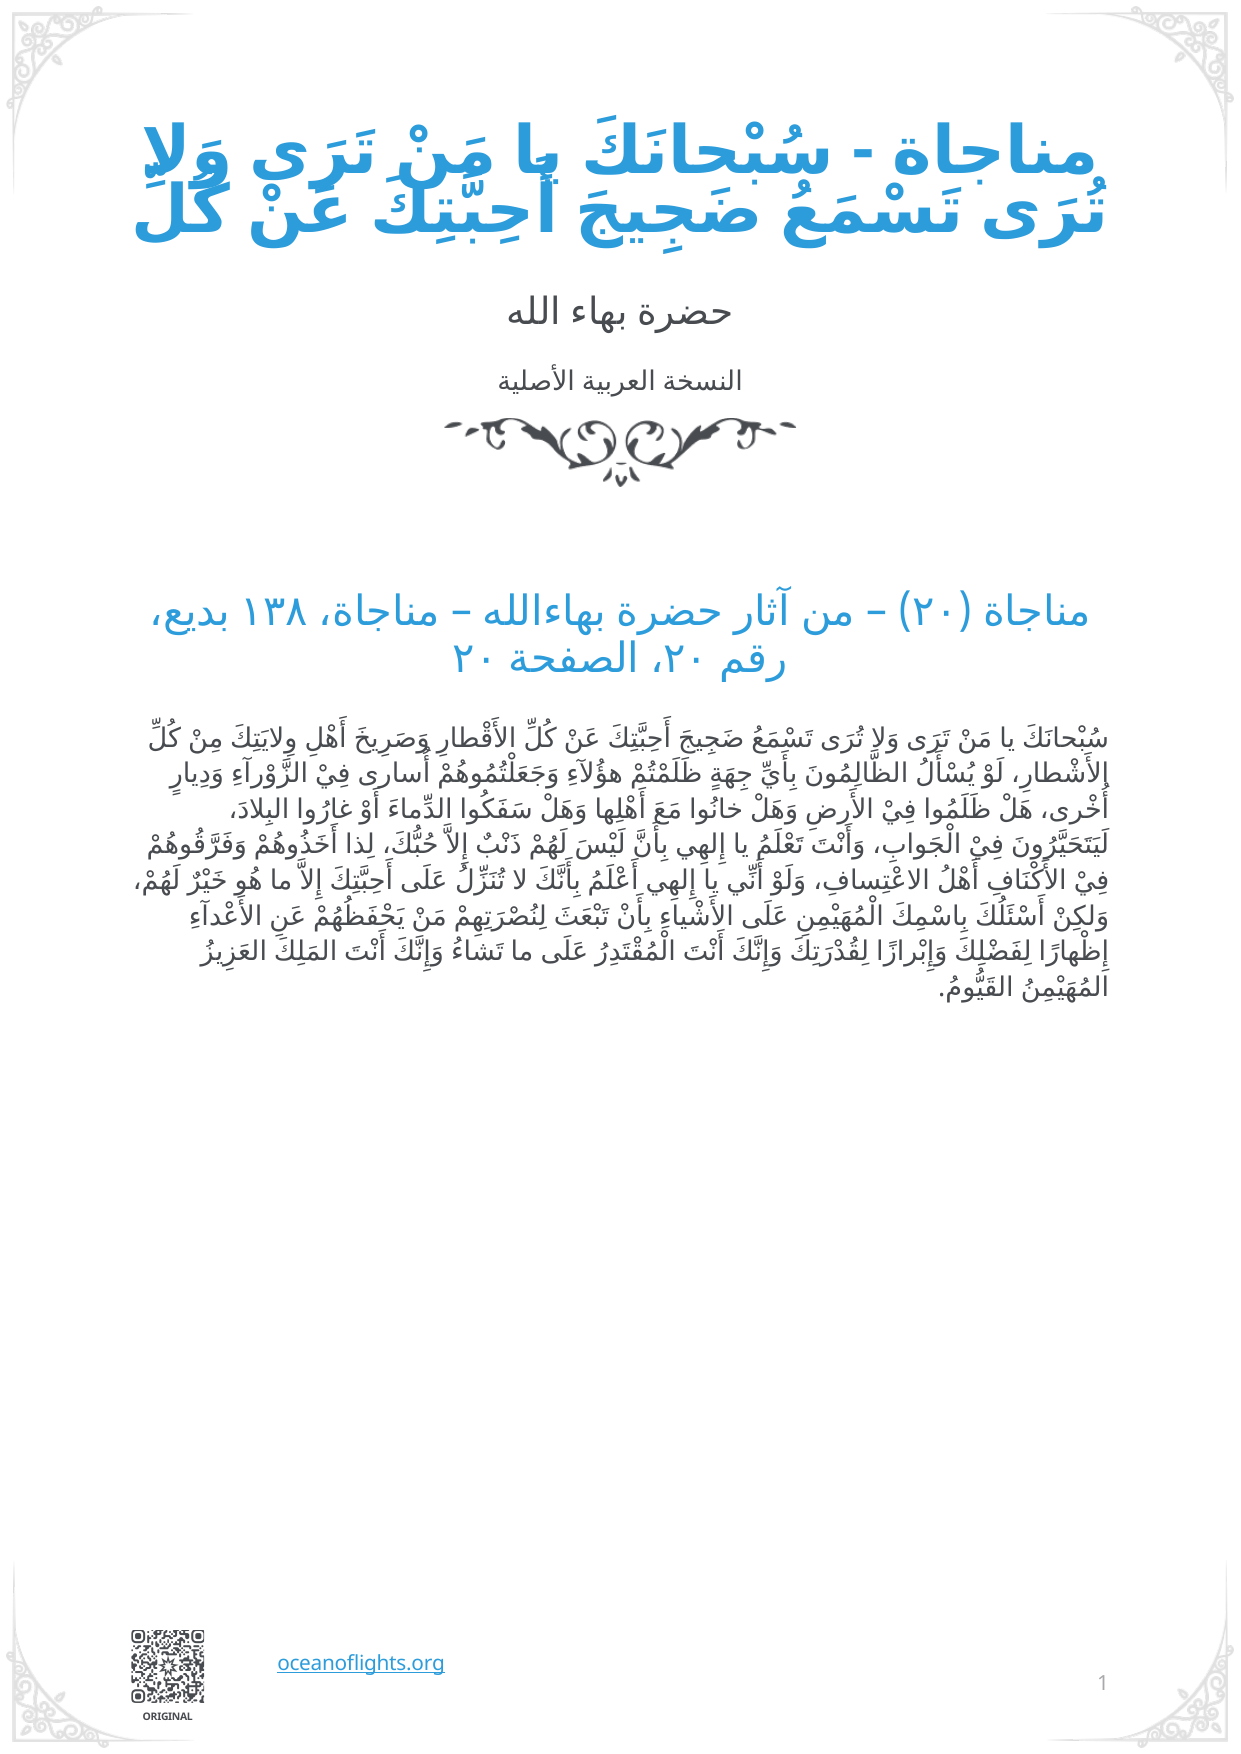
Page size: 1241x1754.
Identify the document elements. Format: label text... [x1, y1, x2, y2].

picture [6, 1560, 205, 1748]
text حضرة بهاء الله [131, 293, 1109, 333]
picture [1046, 6, 1234, 194]
title مناجاة - سُبْحانَكَ يا مَنْ تَرَى وَلا تُرَى تَسْمَعُ ضَجِيجَ أَحِبَّتِكَ عَنْ كُلِّ [131, 117, 1109, 259]
subtitle مناجاة (٢٠) – من آثار حضرة بهاءالله – مناجاة، ١٣٨ بديع، رقم ٢٠، الصفحة ٢٠ [131, 583, 1109, 689]
picture [444, 418, 797, 487]
text النسخة العربية الأصلية [131, 366, 1109, 401]
picture [6, 6, 194, 194]
picture [1046, 1560, 1234, 1748]
text سُبْحانَكَ يا مَنْ تَرَى وَلا تُرَى تَسْمَعُ ضَجِيجَ أَحِبَّتِكَ عَنْ كُلِّ الأَقْطارِ وَصَرِيخَ أَهْلِ وِلايَتِكَ مِنْ كُلِّ الأَشْطارِ، لَوْ يُسْأَلُ الظَّالِمُونَ بِأَيِّ جِهَةٍ ظَلَمْتُمْ هؤُلآءِ وَجَعَلْتُمُوهُمْ أُسارى فِيْ الزَّوْرآءِ وَدِيارٍ أُخْرى، هَلْ ظَلَمُوا فِيْ الأَرضِ وَهَلْ خانُوا مَعَ أَهْلِها وَهَلْ سَفَكُوا الدِّماءَ أَوْ غارُوا البِلادَ، لَيَتَحَيَّرُونَ فِيْ الْجَوابِ، وَأَنْتَ تَعْلَمُ يا إِلهِي بِأَنَّ لَيْسَ لَهُمْ ذَنْبٌ إِلاَّ حُبُّكَ، لِذا أَخَذُوهُمْ وَفَرَّقُوهُمْ فِيْ الأَكْنَافِ أَهْلُ الاعْتِسافِ، وَلَوْ أَنِّي يا إِلهِي أَعْلَمُ بِأَنَّكَ لا تُنَزِّلُ عَلَى أَحِبَّتِكَ إِلاَّ ما هُو خَيْرٌ لَهُمْ، وَلكِنْ أَسْئَلُكَ بِاسْمِكَ الْمُهَيْمِنِ عَلَى الأَشْياءِ بِأَنْ تَبْعَثَ لِنُصْرَتِهِمْ مَنْ يَحْفَظُهُمْ عَنِ الأَعْدآءِ إِظْهارًا لِفَضْلِكَ وَإِبْرازًا لِقُدْرَتِكَ وَإِنَّكَ أَنْتَ الْمُقْتَدِرُ عَلَى ما تَشاءُ وَإِنَّكَ أَنْتَ المَلِكَ العَزِيزُ المُهَيْمِنُ القَيُّومُ. [131, 723, 1109, 1007]
